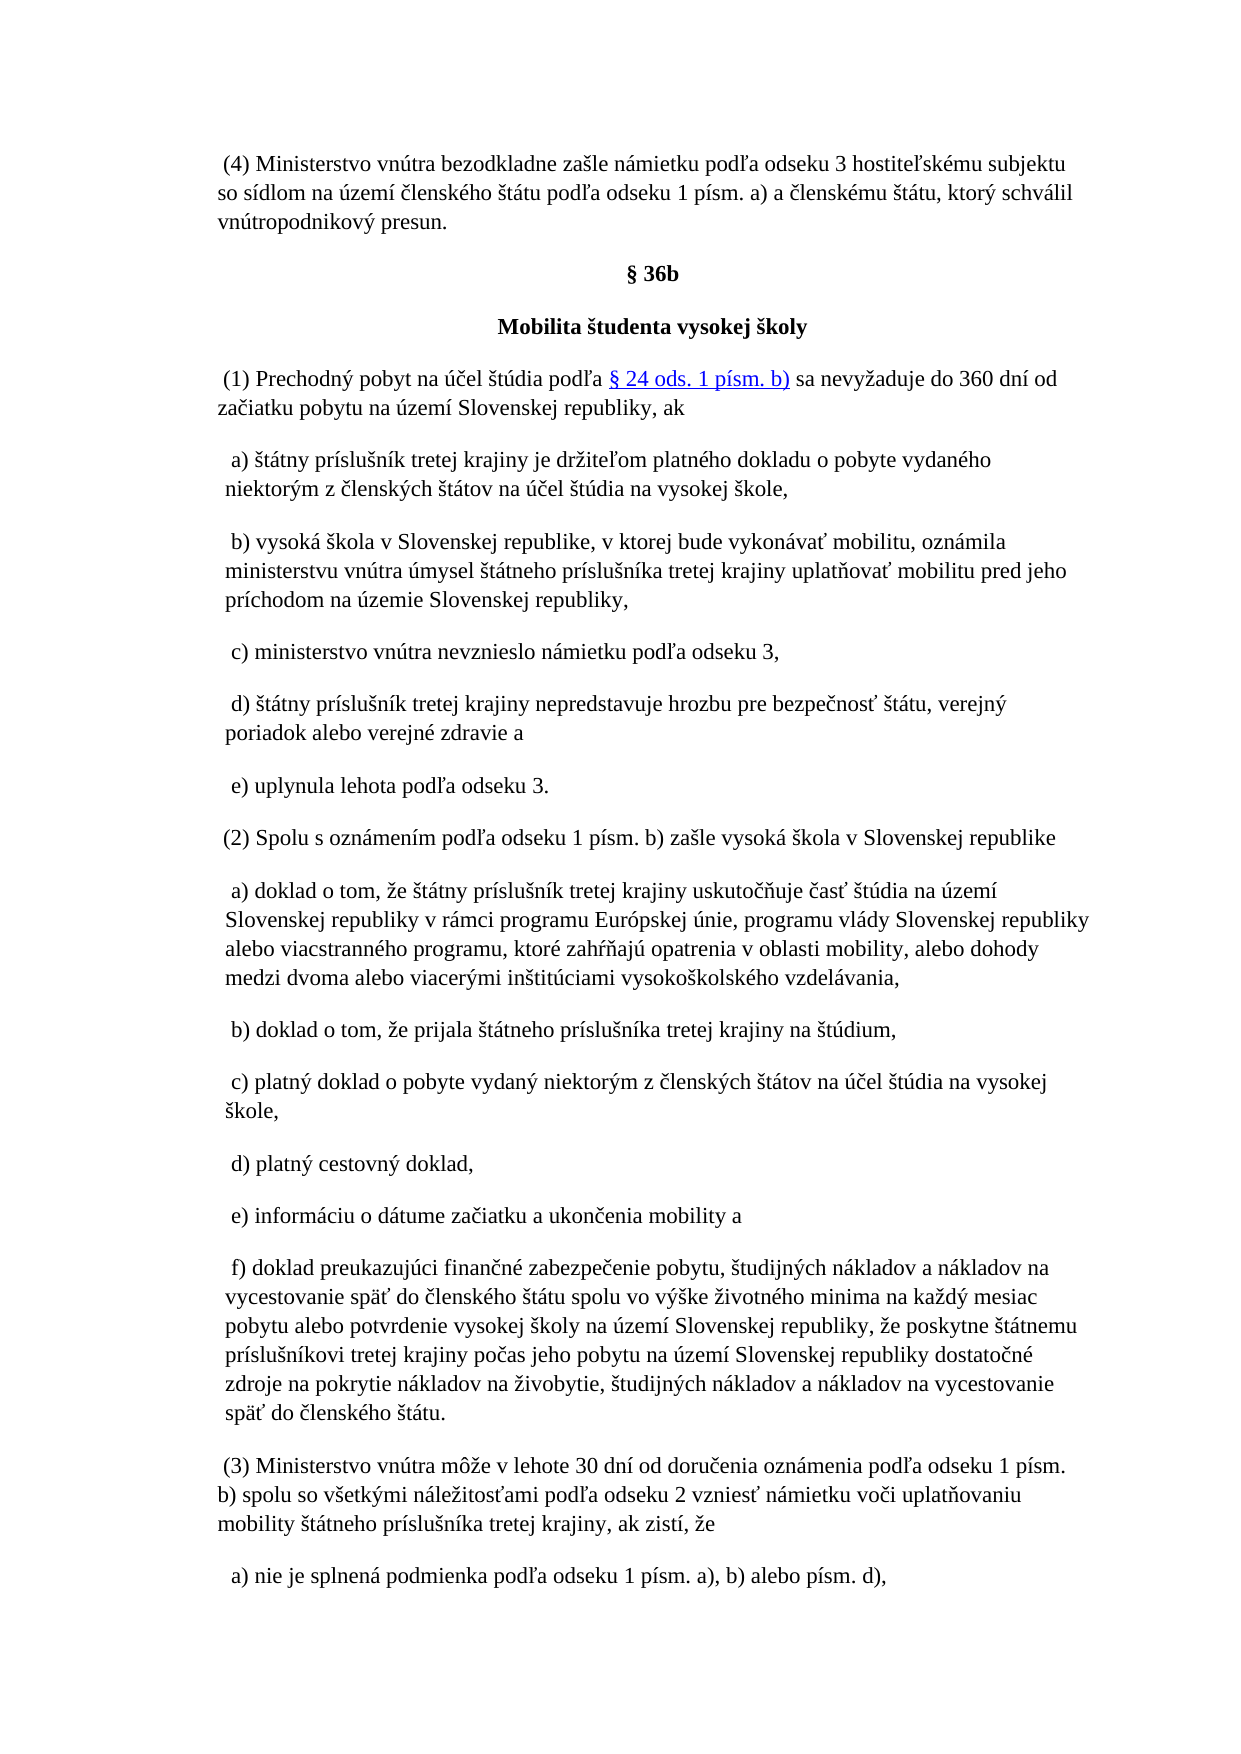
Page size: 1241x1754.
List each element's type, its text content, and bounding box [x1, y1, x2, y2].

text d) štátny príslušník tretej krajiny nepredstavuje hrozbu pre bezpečnosť štátu, verejný poriadok alebo verejné zdravie a [225, 691, 1090, 746]
text Mobilita študenta vysokej školy [209, 313, 1090, 339]
text a) štátny príslušník tretej krajiny je držiteľom platného dokladu o pobyte vydaného niektorým z členských štátov na účel štúdia na vysokej škole, [225, 446, 1090, 502]
text (1) Prechodný pobyt na účel štúdia podľa § 24 ods. 1 písm. b) sa nevyžaduje do 360 dní od začiatku pobytu na území Slovenskej republiky, ak [217, 365, 1090, 420]
text e) informáciu o dátume začiatku a ukončenia mobility a [225, 1202, 1090, 1228]
text (3) Ministerstvo vnútra môže v lehote 30 dní od doručenia oznámenia podľa odseku 1 písm. b) spolu so všetkými náležitosťami podľa odseku 2 vzniesť námietku voči uplatňovaniu mobility štátneho príslušníka tretej krajiny, ak zistí, že [217, 1452, 1090, 1536]
text d) platný cestovný doklad, [225, 1150, 1090, 1176]
text (4) Ministerstvo vnútra bezodkladne zašle námietku podľa odseku 3 hostiteľskému subjektu so sídlom na území členského štátu podľa odseku 1 písm. a) a členskému štátu, ktorý schválil vnútropodnikový presun. [217, 150, 1090, 234]
text f) doklad preukazujúci finančné zabezpečenie pobytu, študijných nákladov a nákladov na vycestovanie späť do členského štátu spolu vo výške životného minima na každý mesiac pobytu alebo potvrdenie vysokej školy na území Slovenskej republiky, že poskytne štátnemu príslušníkovi tretej krajiny počas jeho pobytu na území Slovenskej republiky dostatočné zdroje na pokrytie nákladov na živobytie, študijných nákladov a nákladov na vycestovanie späť do členského štátu. [225, 1254, 1090, 1426]
text c) ministerstvo vnútra nevznieslo námietku podľa odseku 3, [225, 638, 1090, 664]
text § 36b [209, 260, 1090, 287]
text e) uplynula lehota podľa odseku 3. [225, 772, 1090, 798]
text a) doklad o tom, že štátny príslušník tretej krajiny uskutočňuje časť štúdia na území Slovenskej republiky v rámci programu Európskej únie, programu vlády Slovenskej republiky alebo viacstranného programu, ktoré zahŕňajú opatrenia v oblasti mobility, alebo dohody medzi dvoma alebo viacerými inštitúciami vysokoškolského vzdelávania, [225, 877, 1090, 990]
text b) doklad o tom, že prijala štátneho príslušníka tretej krajiny na štúdium, [225, 1016, 1090, 1042]
text c) platný doklad o pobyte vydaný niektorým z členských štátov na účel štúdia na vysokej škole, [225, 1068, 1090, 1124]
text b) vysoká škola v Slovenskej republike, v ktorej bude vykonávať mobilitu, oznámila ministerstvu vnútra úmysel štátneho príslušníka tretej krajiny uplatňovať mobilitu pred jeho príchodom na územie Slovenskej republiky, [225, 528, 1090, 612]
text a) nie je splnená podmienka podľa odseku 1 písm. a), b) alebo písm. d), [225, 1562, 1090, 1588]
text (2) Spolu s oznámením podľa odseku 1 písm. b) zašle vysoká škola v Slovenskej republike [217, 824, 1090, 851]
